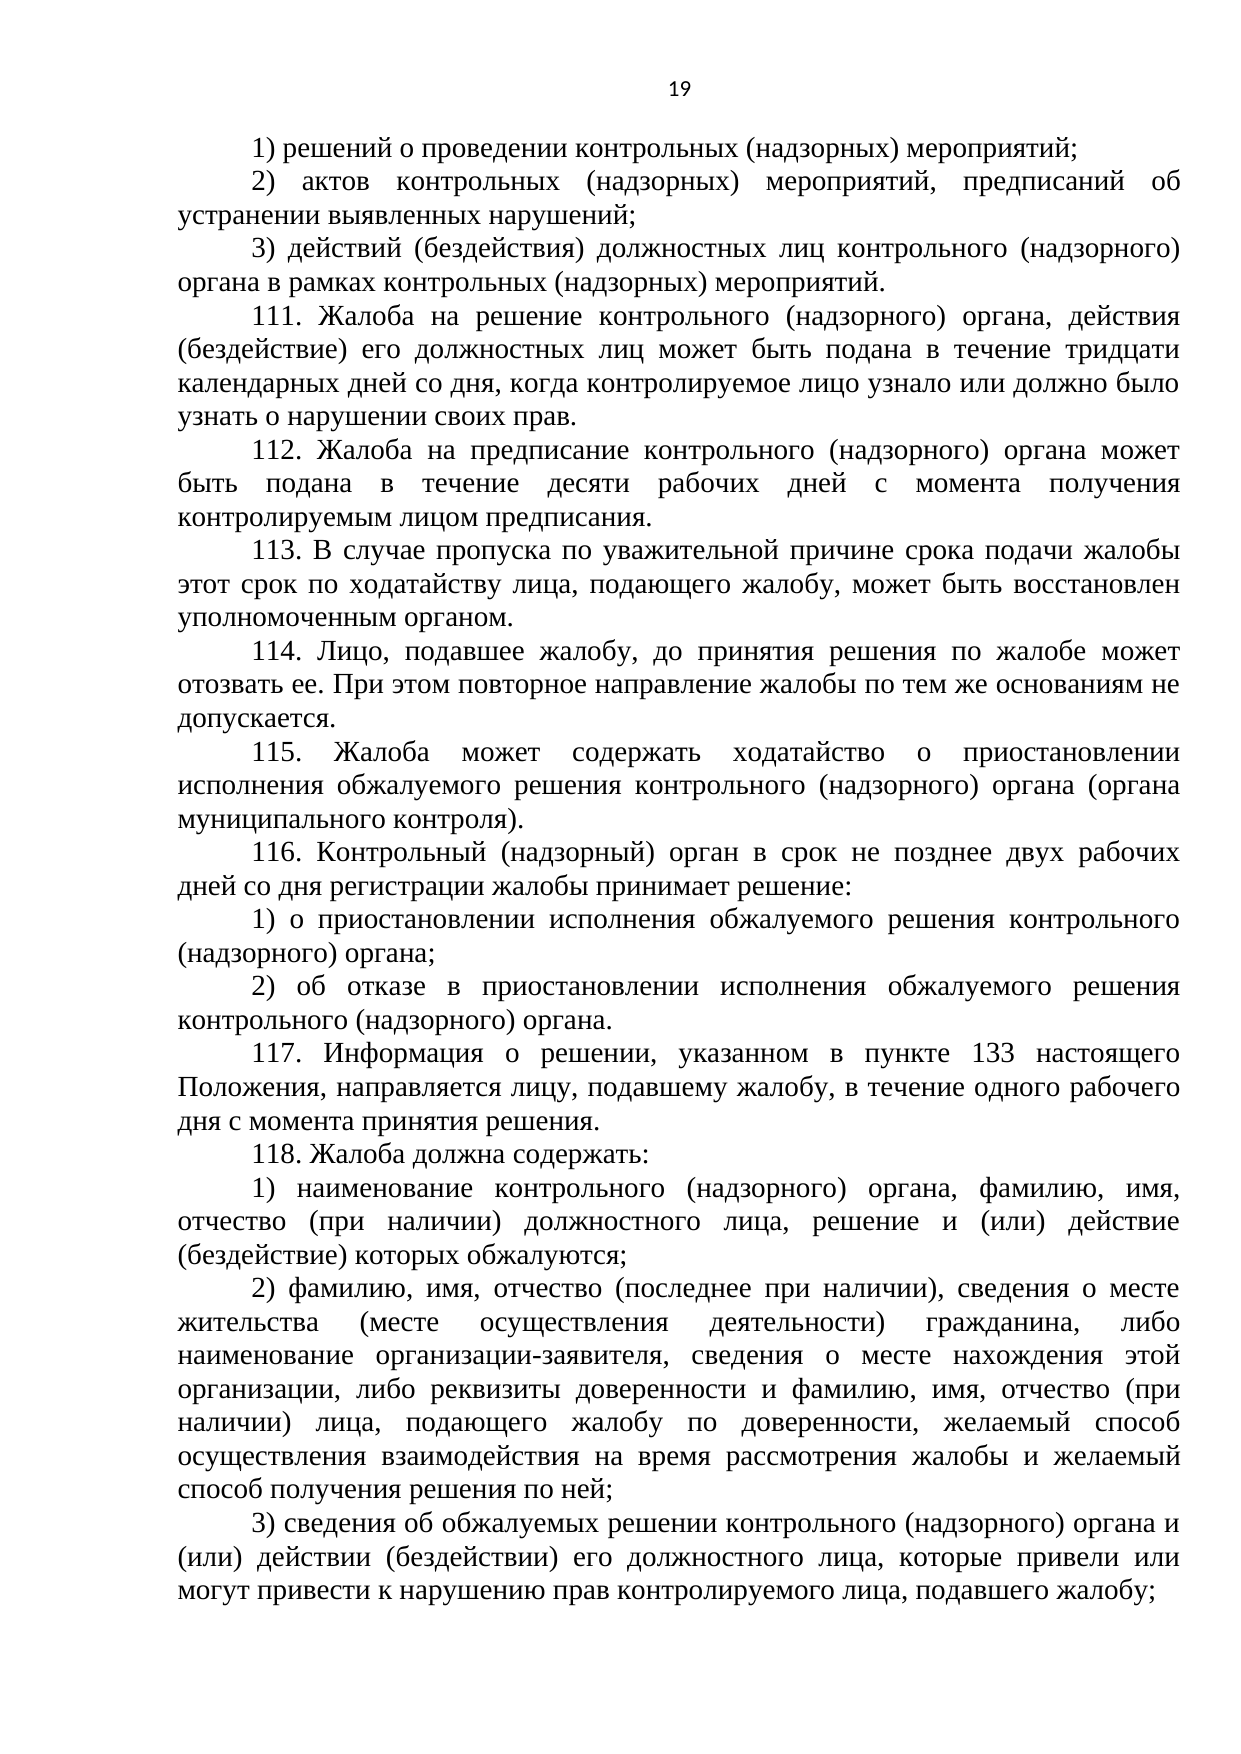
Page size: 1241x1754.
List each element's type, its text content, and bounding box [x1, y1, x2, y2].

text 1) наименование контрольного (надзорного) органа, фамилию, имя, отчество (при наличии) должностного лица, решение и (или) действие (бездействие) которых обжалуются; [177, 1170, 1181, 1270]
text 116. Контрольный (надзорный) орган в срок не позднее двух рабочих дней со дня регистрации жалобы принимает решение: [177, 834, 1181, 901]
text 3) действий (бездействия) должностных лиц контрольного (надзорного) органа в рамках контрольных (надзорных) мероприятий. [177, 231, 1181, 298]
text 2) фамилию, имя, отчество (последнее при наличии), сведения о месте жительства (месте осуществления деятельности) гражданина, либо наименование организации-заявителя, сведения о месте нахождения этой организации, либо реквизиты доверенности и фамилию, имя, отчество (при наличии) лица, подающего жалобу по доверенности, желаемый способ осуществления взаимодействия на время рассмотрения жалобы и желаемый способ получения решения по ней; [177, 1270, 1181, 1505]
text 1) решений о проведении контрольных (надзорных) мероприятий; [177, 130, 1181, 163]
text 2) об отказе в приостановлении исполнения обжалуемого решения контрольного (надзорного) органа. [177, 968, 1181, 1036]
text 117. Информация о решении, указанном в пункте 133 настоящего Положения, направляется лицу, подавшему жалобу, в течение одного рабочего дня с момента принятия решения. [177, 1036, 1181, 1136]
text 114. Лицо, подавшее жалобу, до принятия решения по жалобе может отозвать ее. При этом повторное направление жалобы по тем же основаниям не допускается. [177, 633, 1181, 734]
text 118. Жалоба должна содержать: [177, 1136, 1181, 1170]
text 2) актов контрольных (надзорных) мероприятий, предписаний об устранении выявленных нарушений; [177, 163, 1181, 231]
text 111. Жалоба на решение контрольного (надзорного) органа, действия (бездействие) его должностных лиц может быть подана в течение тридцати календарных дней со дня, когда контролируемое лицо узнало или должно было узнать о нарушении своих прав. [177, 298, 1181, 432]
text 112. Жалоба на предписание контрольного (надзорного) органа может быть подана в течение десяти рабочих дней с момента получения контролируемым лицом предписания. [177, 432, 1181, 532]
text 3) сведения об обжалуемых решении контрольного (надзорного) органа и (или) действии (бездействии) его должностного лица, которые привели или могут привести к нарушению прав контролируемого лица, подавшего жалобу; [177, 1505, 1181, 1606]
text 113. В случае пропуска по уважительной причине срока подачи жалобы этот срок по ходатайству лица, подающего жалобу, может быть восстановлен уполномоченным органом. [177, 532, 1181, 633]
text 1) о приостановлении исполнения обжалуемого решения контрольного (надзорного) органа; [177, 901, 1181, 968]
text 115. Жалоба может содержать ходатайство о приостановлении исполнения обжалуемого решения контрольного (надзорного) органа (органа муниципального контроля). [177, 734, 1181, 834]
